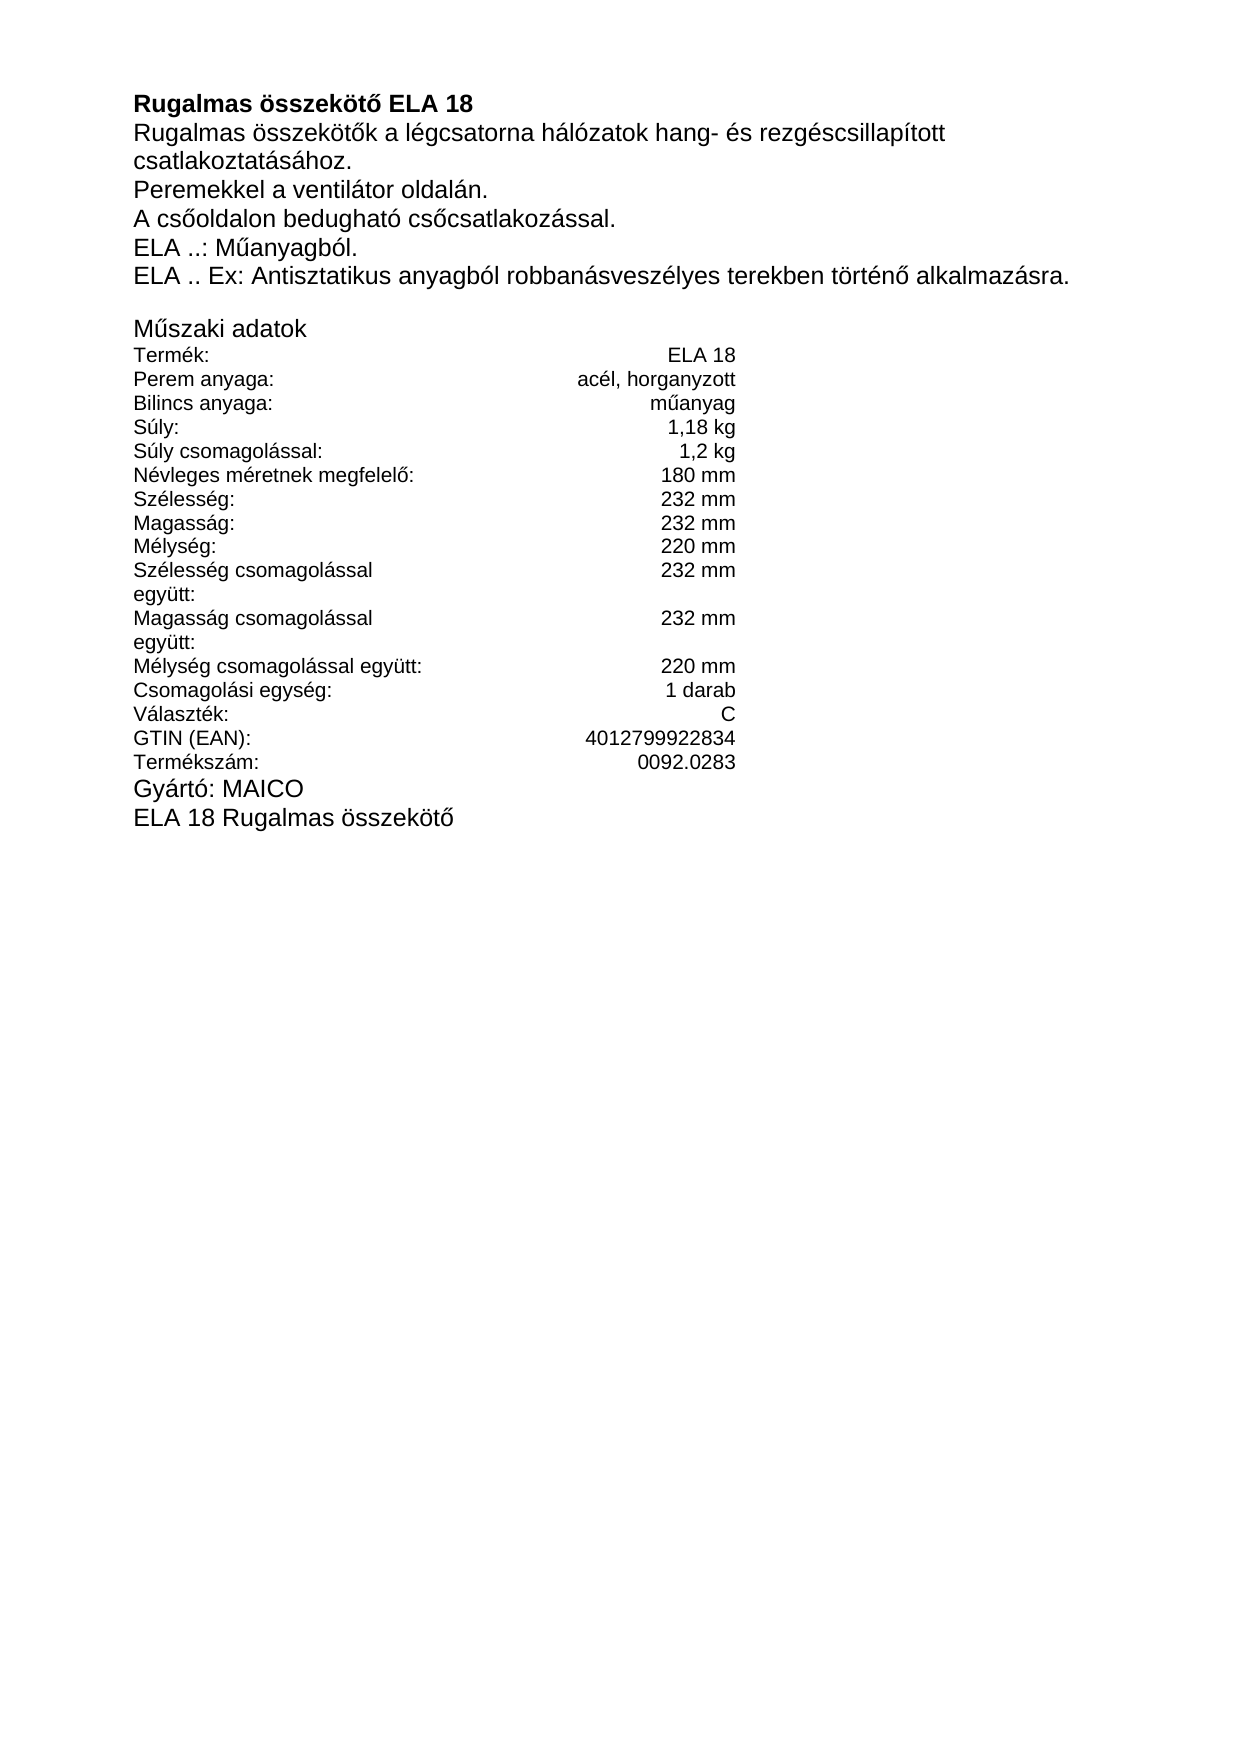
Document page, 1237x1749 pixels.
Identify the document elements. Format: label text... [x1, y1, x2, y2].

text ELA .. Ex: Antisztatikus anyagból robbanásveszélyes terekben történő alkalmazásra. [133, 261, 1148, 290]
table_header Termék: [122, 343, 434, 367]
table_cell Névleges méretnek megfelelő: [122, 463, 434, 486]
table_cell Magasság: [122, 510, 434, 534]
table_cell 4012799922834 [434, 726, 747, 750]
text ELA 18 Rugalmas összekötő [133, 803, 1148, 831]
table_cell Magasság csomagolással együtt: [122, 606, 434, 654]
table_cell 1,2 kg [434, 439, 747, 462]
table_cell Mélység csomagolással együtt: [122, 654, 434, 678]
table_cell GTIN (EAN): [122, 726, 434, 750]
table_cell 220 mm [434, 534, 747, 558]
text Rugalmas összekötők a légcsatorna hálózatok hang- és rezgéscsillapított csatlakoztatásához. [133, 117, 1148, 175]
table_cell Szélesség: [122, 486, 434, 510]
text Gyártó: MAICO [133, 774, 1148, 803]
text Rugalmas összekötő ELA 18 [133, 89, 1148, 117]
table_cell Súly: [122, 415, 434, 438]
table_cell 180 mm [434, 463, 747, 486]
table_cell 220 mm [434, 654, 747, 678]
table_cell 232 mm [434, 486, 747, 510]
table_cell acél, horganyzott [434, 367, 747, 391]
table_cell 232 mm [434, 510, 747, 534]
table_cell műanyag [434, 391, 747, 414]
table_header ELA 18 [434, 343, 747, 367]
table_cell Csomagolási egység: [122, 678, 434, 702]
table_cell 1 darab [434, 678, 747, 702]
text A csőoldalon bedugható csőcsatlakozással. [133, 204, 1148, 232]
text ELA ..: Műanyagból. [133, 232, 1148, 261]
table_cell Mélység: [122, 534, 434, 558]
table_cell Szélesség csomagolással együtt: [122, 558, 434, 606]
table_cell Perem anyaga: [122, 367, 434, 391]
table_cell 232 mm [434, 606, 747, 654]
table_cell 1,18 kg [434, 415, 747, 438]
table_cell Választék: [122, 702, 434, 726]
table_cell Súly csomagolással: [122, 439, 434, 462]
table_cell 232 mm [434, 558, 747, 606]
table_cell C [434, 702, 747, 726]
table_cell Bilincs anyaga: [122, 391, 434, 414]
text Peremekkel a ventilátor oldalán. [133, 175, 1148, 204]
table_cell 0092.0283 [434, 750, 747, 774]
text Műszaki adatok [133, 314, 1148, 343]
table_cell Termékszám: [122, 750, 434, 774]
